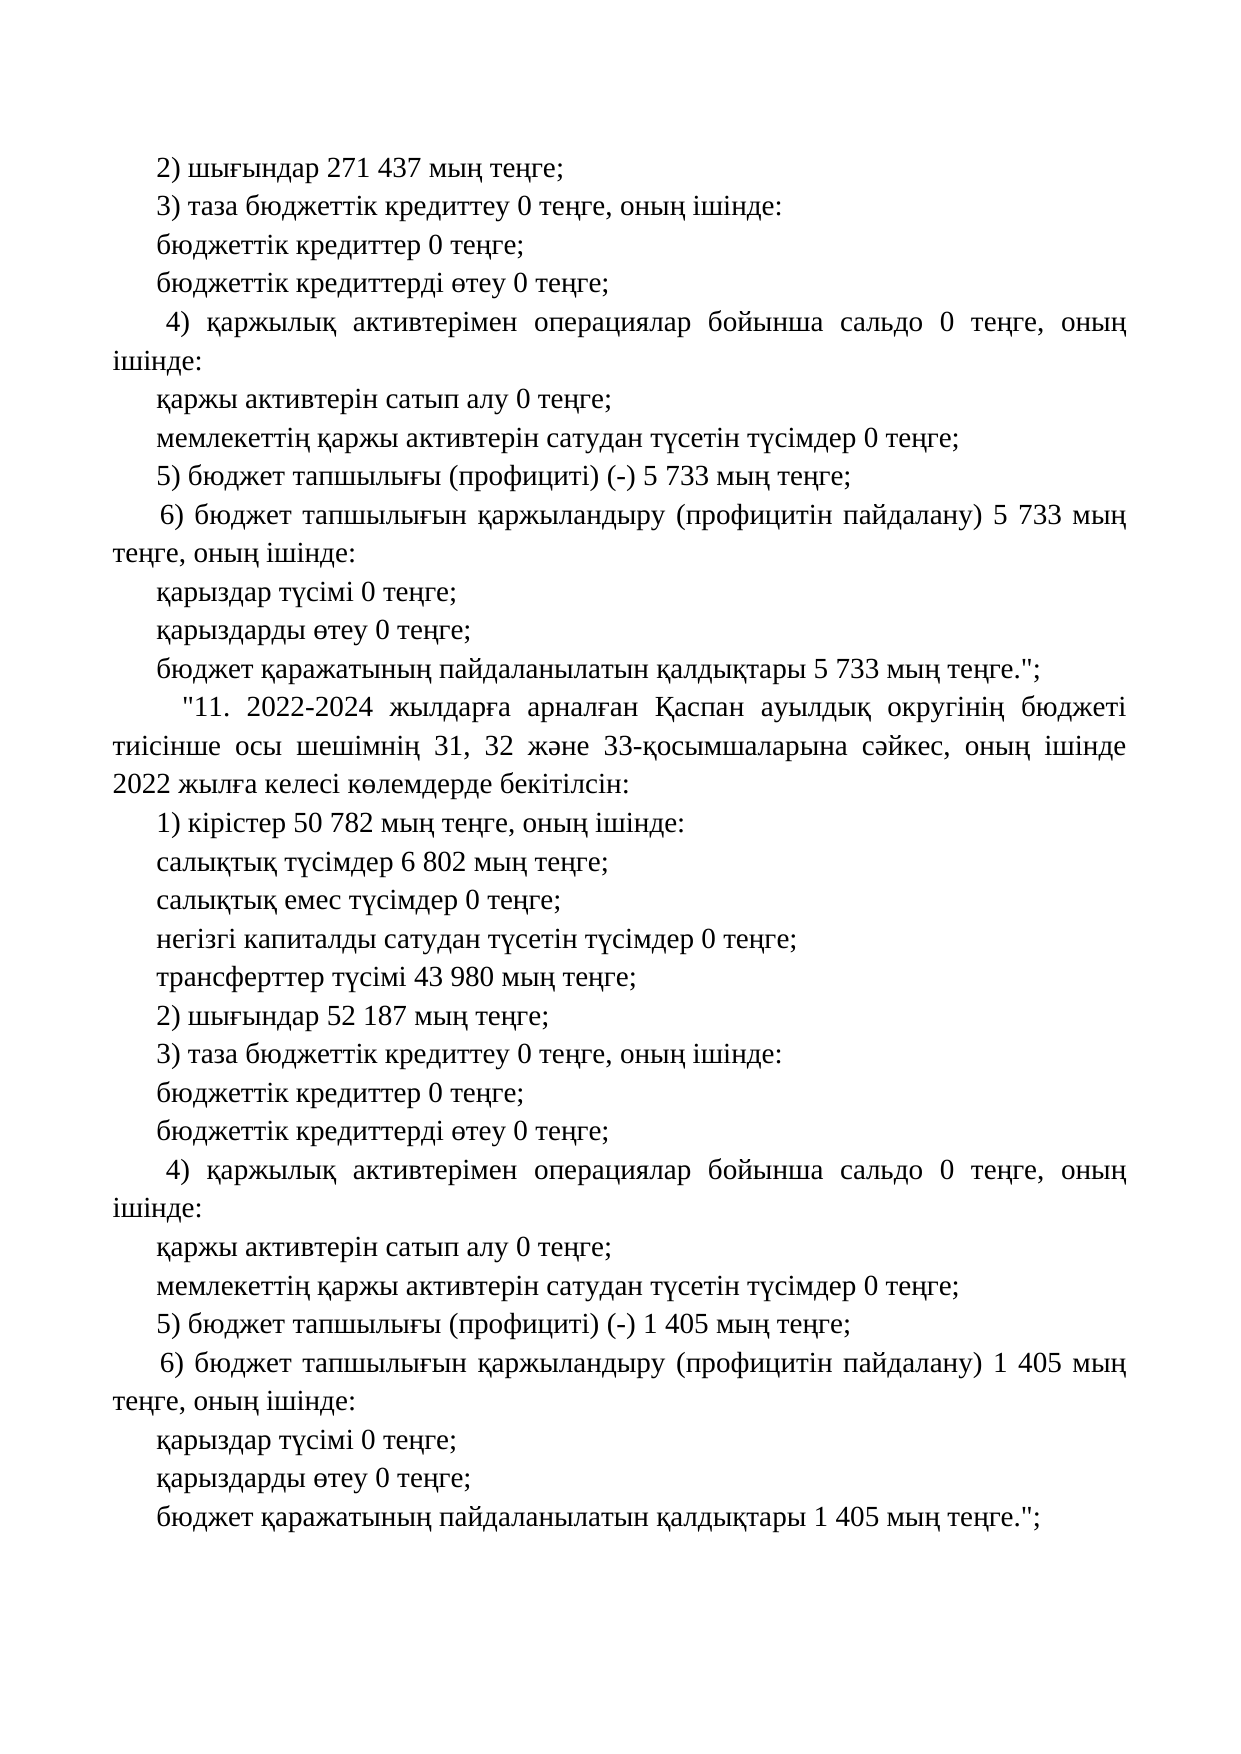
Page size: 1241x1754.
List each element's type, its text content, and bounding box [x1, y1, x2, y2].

text 4) қаржылық активтерімен операциялар бойынша сальдо 0 теңге, оның ішінде: [112, 1152, 1128, 1224]
text 5) бюджет тапшылығы (профициті) (-) 5 733 мың теңге; [112, 458, 1128, 492]
text 2) шығындар 271 437 мың теңге; [112, 150, 1128, 183]
text қаржы активтерін сатып алу 0 теңге; [112, 381, 1128, 415]
text қарыздарды өтеу 0 теңге; [112, 612, 1128, 646]
text салықтық түсімдер 6 802 мың теңге; [112, 844, 1128, 877]
text 2) шығындар 52 187 мың теңге; [112, 998, 1128, 1031]
text трансферттер түсімі 43 980 мың теңге; [112, 959, 1128, 993]
text "11. 2022-2024 жылдарға арналған Қаспан ауылдық округінің бюджеті тиісінше осы шешімнің 31, 32 және 33-қосымшаларына сәйкес, оның ішінде 2022 жылға келесі көлемдерде бекітілсін: [112, 689, 1128, 800]
text бюджеттік кредиттер 0 теңге; [112, 1075, 1128, 1108]
text мемлекеттің қаржы активтерін сатудан түсетін түсімдер 0 теңге; [112, 420, 1128, 453]
text 5) бюджет тапшылығы (профициті) (-) 1 405 мың теңге; [112, 1306, 1128, 1340]
text мемлекеттің қаржы активтерін сатудан түсетін түсімдер 0 теңге; [112, 1268, 1128, 1301]
text қарыздар түсімі 0 теңге; [112, 574, 1128, 607]
text бюджеттік кредиттерді өтеу 0 теңге; [112, 266, 1128, 299]
text 3) таза бюджеттік кредиттеу 0 теңге, оның ішінде: [112, 188, 1128, 222]
text бюджеттік кредиттерді өтеу 0 теңге; [112, 1113, 1128, 1147]
text бюджет қаражатының пайдаланылатын қалдықтары 1 405 мың теңге."; [112, 1499, 1128, 1532]
text 6) бюджет тапшылығын қаржыландыру (профицитін пайдалану) 5 733 мың теңге, оның ішінде: [112, 497, 1128, 569]
text қарыздар түсімі 0 теңге; [112, 1422, 1128, 1455]
text 4) қаржылық активтерімен операциялар бойынша сальдо 0 теңге, оның ішінде: [112, 304, 1128, 376]
text қаржы активтерін сатып алу 0 теңге; [112, 1229, 1128, 1263]
text 1) кірістер 50 782 мың теңге, оның ішінде: [112, 805, 1128, 839]
text салықтық емес түсімдер 0 теңге; [112, 882, 1128, 916]
text бюджеттік кредиттер 0 теңге; [112, 227, 1128, 261]
text 3) таза бюджеттік кредиттеу 0 теңге, оның ішінде: [112, 1036, 1128, 1070]
text 6) бюджет тапшылығын қаржыландыру (профицитін пайдалану) 1 405 мың теңге, оның ішінде: [112, 1345, 1128, 1417]
text қарыздарды өтеу 0 теңге; [112, 1460, 1128, 1494]
text негізгі капиталды сатудан түсетін түсімдер 0 теңге; [112, 921, 1128, 954]
text бюджет қаражатының пайдаланылатын қалдықтары 5 733 мың теңге."; [112, 651, 1128, 684]
